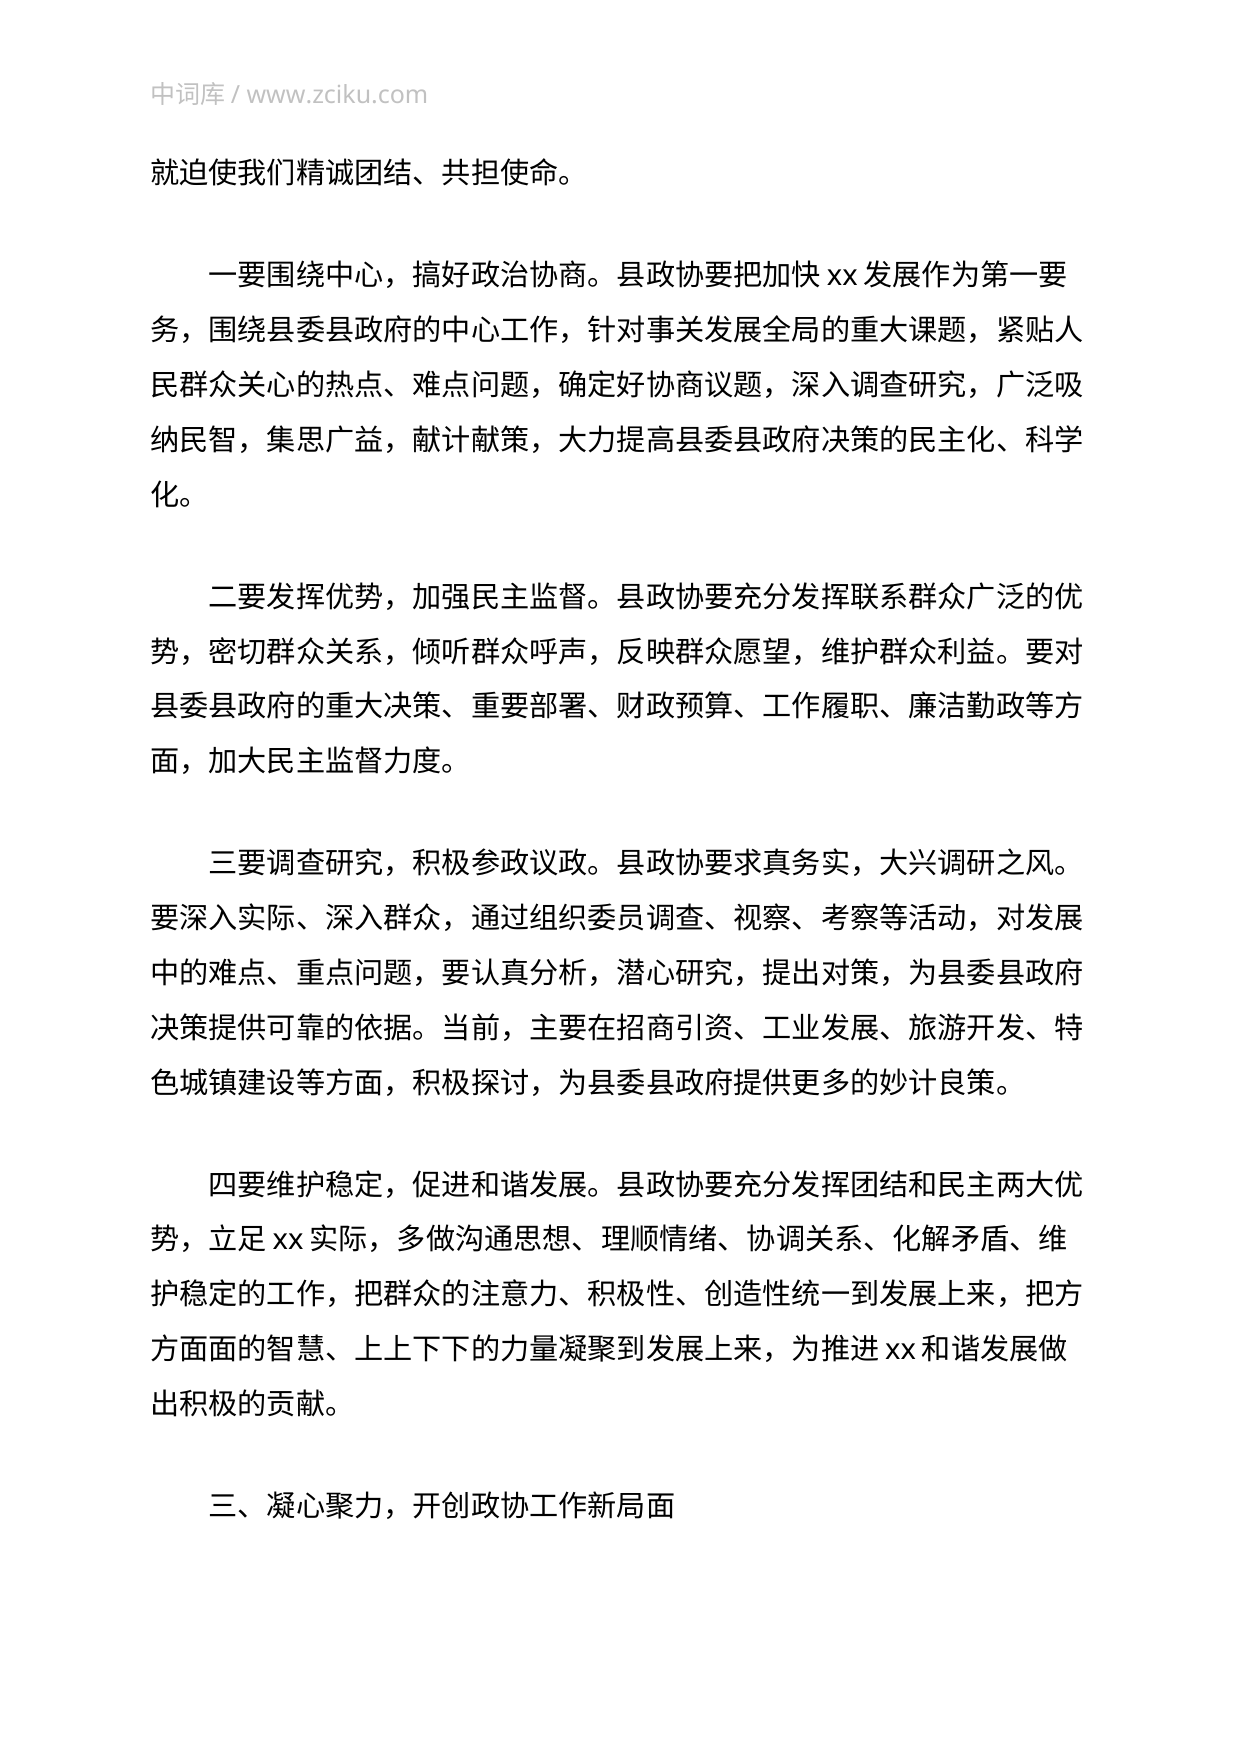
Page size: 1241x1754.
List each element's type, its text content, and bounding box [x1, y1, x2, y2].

text 二要发挥优势，加强民主监督。县政协要充分发挥联系群众广泛的优势，密切群众关系，倾听群众呼声，反映群众愿望，维护群众利益。要对县委县政府的重大决策、重要部署、财政预算、工作履职、廉洁勤政等方面，加大民主监督力度。 [150, 573, 1090, 780]
text 四要维护稳定，促进和谐发展。县政协要充分发挥团结和民主两大优势，立足xx实际，多做沟通思想、理顺情绪、协调关系、化解矛盾、维护稳定的工作，把群众的注意力、积极性、创造性统一到发展上来，把方方面面的智慧、上上下下的力量凝聚到发展上来，为推进xx和谐发展做出积极的贡献。 [150, 1161, 1090, 1423]
text 三要调查研究，积极参政议政。县政协要求真务实，大兴调研之风。要深入实际、深入群众，通过组织委员调查、视察、考察等活动，对发展中的难点、重点问题，要认真分析，潜心研究，提出对策，为县委县政府决策提供可靠的依据。当前，主要在招商引资、工业发展、旅游开发、特色城镇建设等方面，积极探讨，为县委县政府提供更多的妙计良策。 [150, 840, 1090, 1102]
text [150, 150, 1090, 192]
text 三、凝心聚力，开创政协工作新局面 [150, 1483, 1090, 1525]
text 一要围绕中心，搞好政治协商。县政协要把加快xx发展作为第一要务，围绕县委县政府的中心工作，针对事关发展全局的重大课题，紧贴人民群众关心的热点、难点问题，确定好协商议题，深入调查研究，广泛吸纳民智，集思广益，献计献策，大力提高县委县政府决策的民主化、科学化。 [150, 252, 1090, 514]
